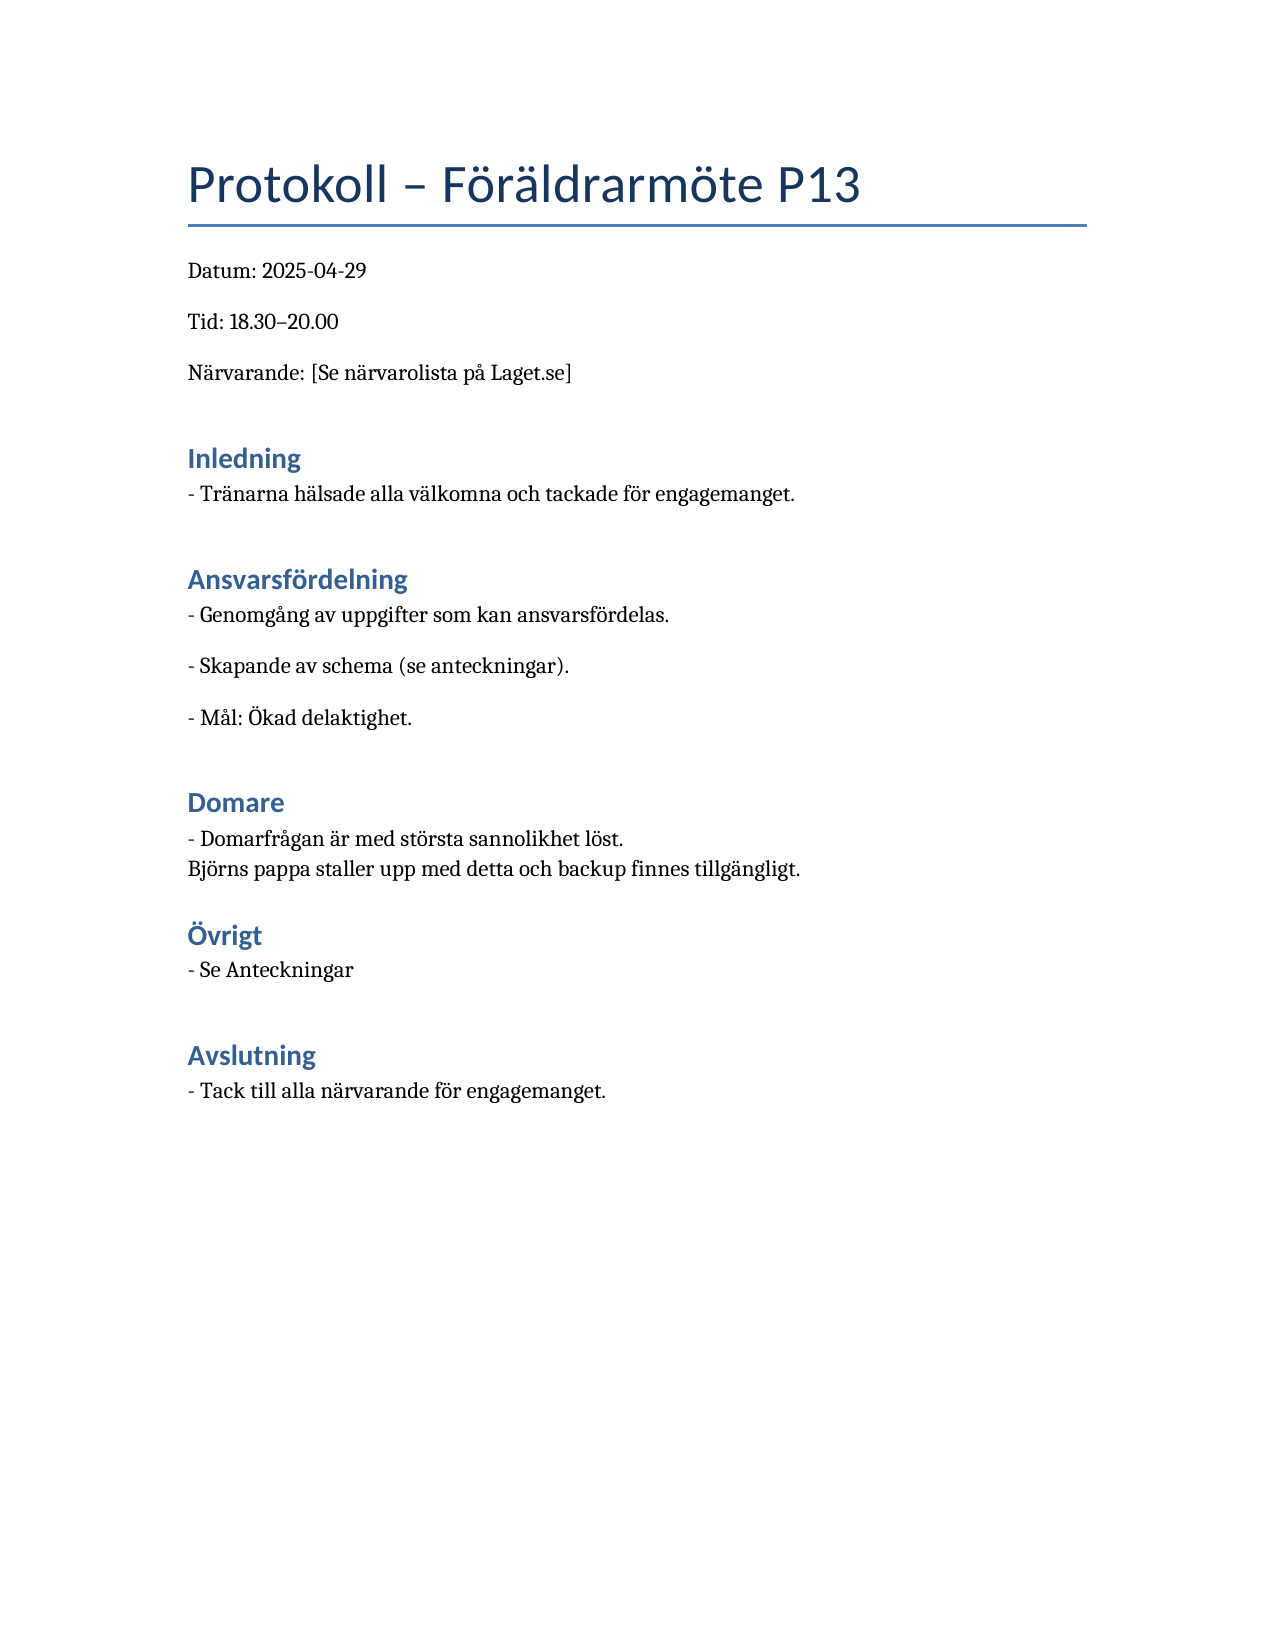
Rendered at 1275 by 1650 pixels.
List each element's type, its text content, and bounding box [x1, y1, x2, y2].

text Datum: 2025-04-29 [187, 258, 1087, 284]
subtitle Domare [187, 784, 1087, 820]
text Närvarande: [Se närvarolista på Laget.se] [187, 360, 1087, 386]
text - Tack till alla närvarande för engagemanget. [187, 1078, 1087, 1104]
text - Domarfrågan är med största sannolikhet löst. Björns pappa staller upp med detta och backup finnes tillgängligt. Övrigt - Se Anteckningar [187, 825, 1087, 983]
title Protokoll – Föräldrarmöte P13 [187, 150, 1087, 227]
text - Genomgång av uppgifter som kan ansvarsfördelas. [187, 602, 1087, 628]
text - Mål: Ökad delaktighet. [187, 704, 1087, 731]
subtitle Avslutning [187, 1037, 1087, 1073]
subtitle Inledning [187, 440, 1087, 476]
text - Skapande av schema (se anteckningar). [187, 653, 1087, 679]
text Tid: 18.30–20.00 [187, 309, 1087, 335]
subtitle Ansvarsfördelning [187, 561, 1087, 597]
text - Tränarna hälsade alla välkomna och tackade för engagemanget. [187, 481, 1087, 507]
